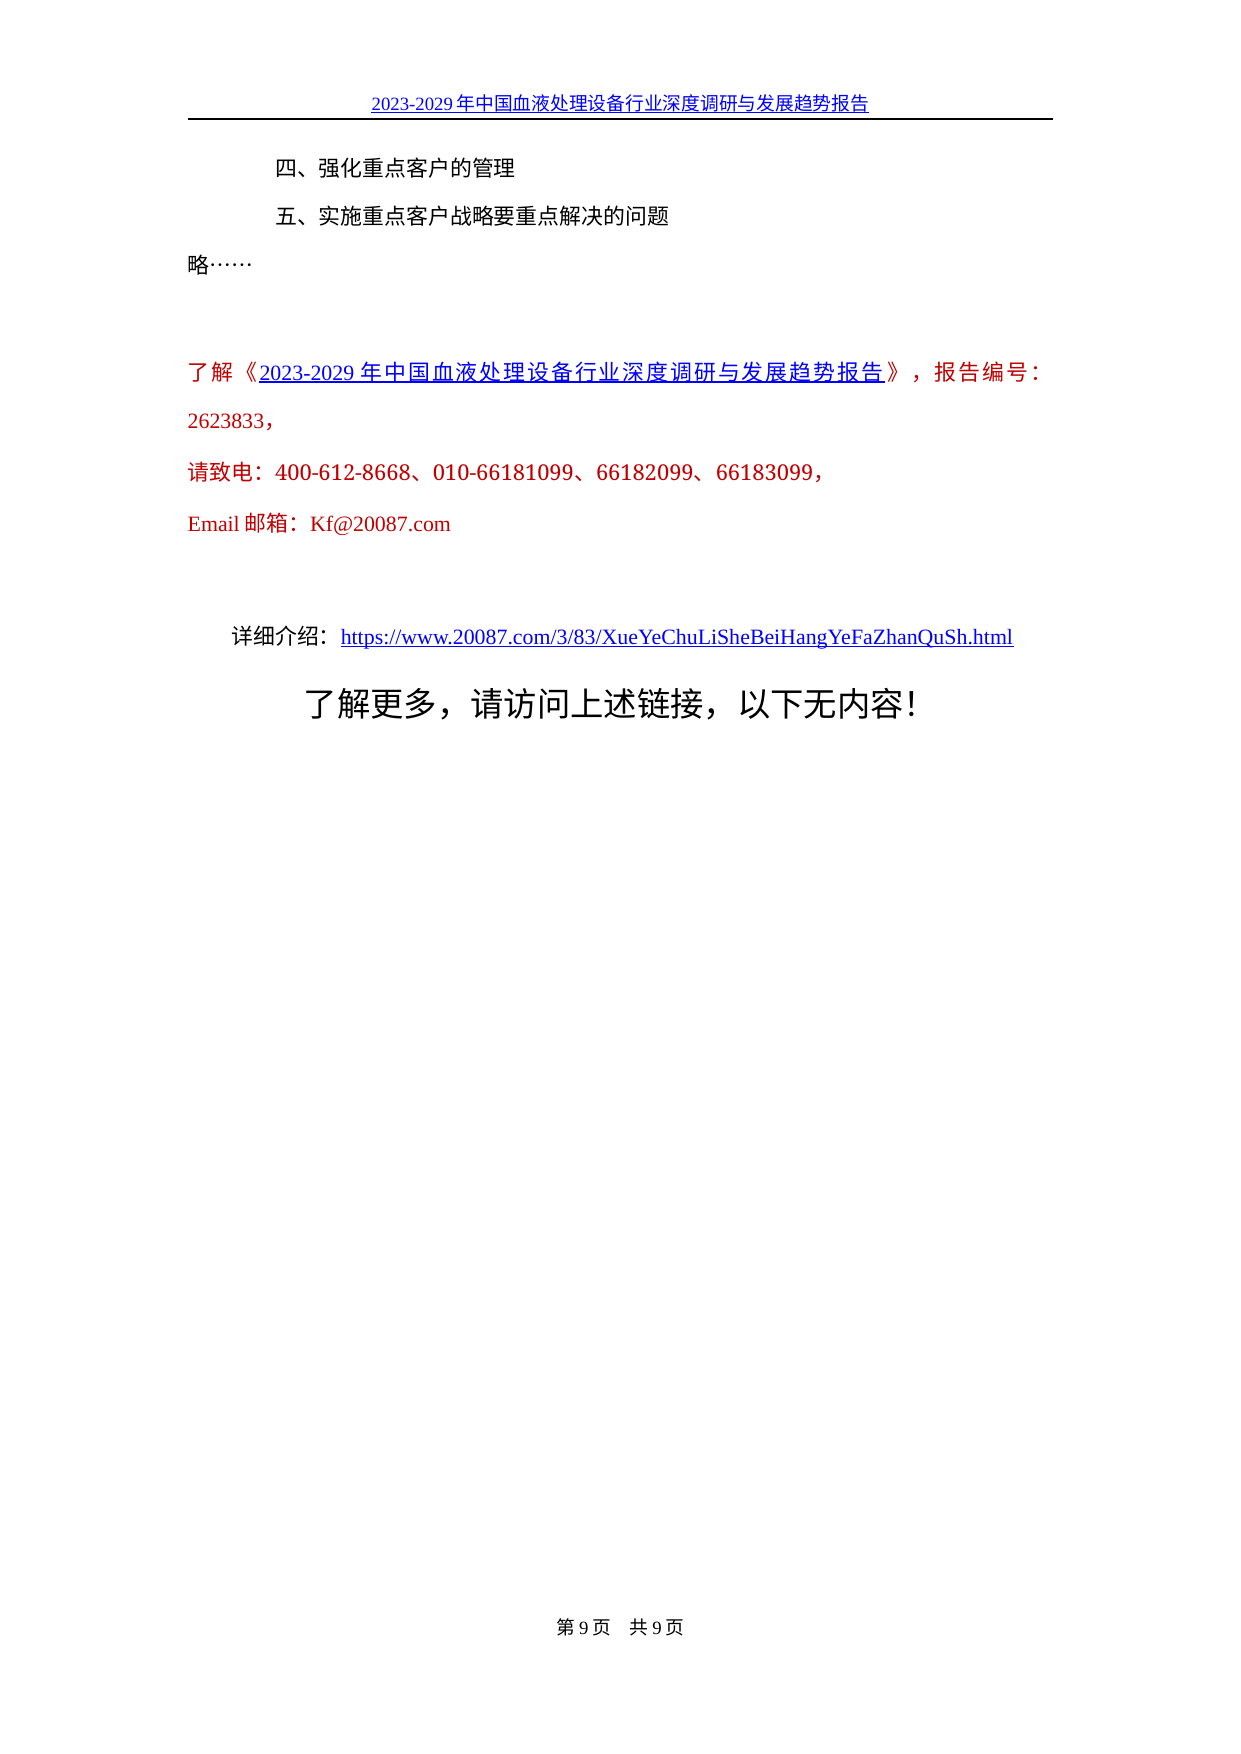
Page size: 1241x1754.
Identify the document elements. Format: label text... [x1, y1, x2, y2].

text 详细介绍：https://www.20087.com/3/83/XueYeChuLiSheBeiHangYeFaZhanQuSh.html [187, 619, 1053, 651]
text 了解《2023-2029年中国血液处理设备行业深度调研与发展趋势报告》，报告编号：2623833， [187, 354, 1053, 435]
text Email邮箱：Kf@20087.com [187, 506, 1053, 538]
title 了解更多，请访问上述链接，以下无内容！ [187, 669, 1053, 734]
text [187, 150, 1053, 280]
text 请致电：400-612-8668、010-66181099、66182099、66183099， [187, 454, 1053, 487]
